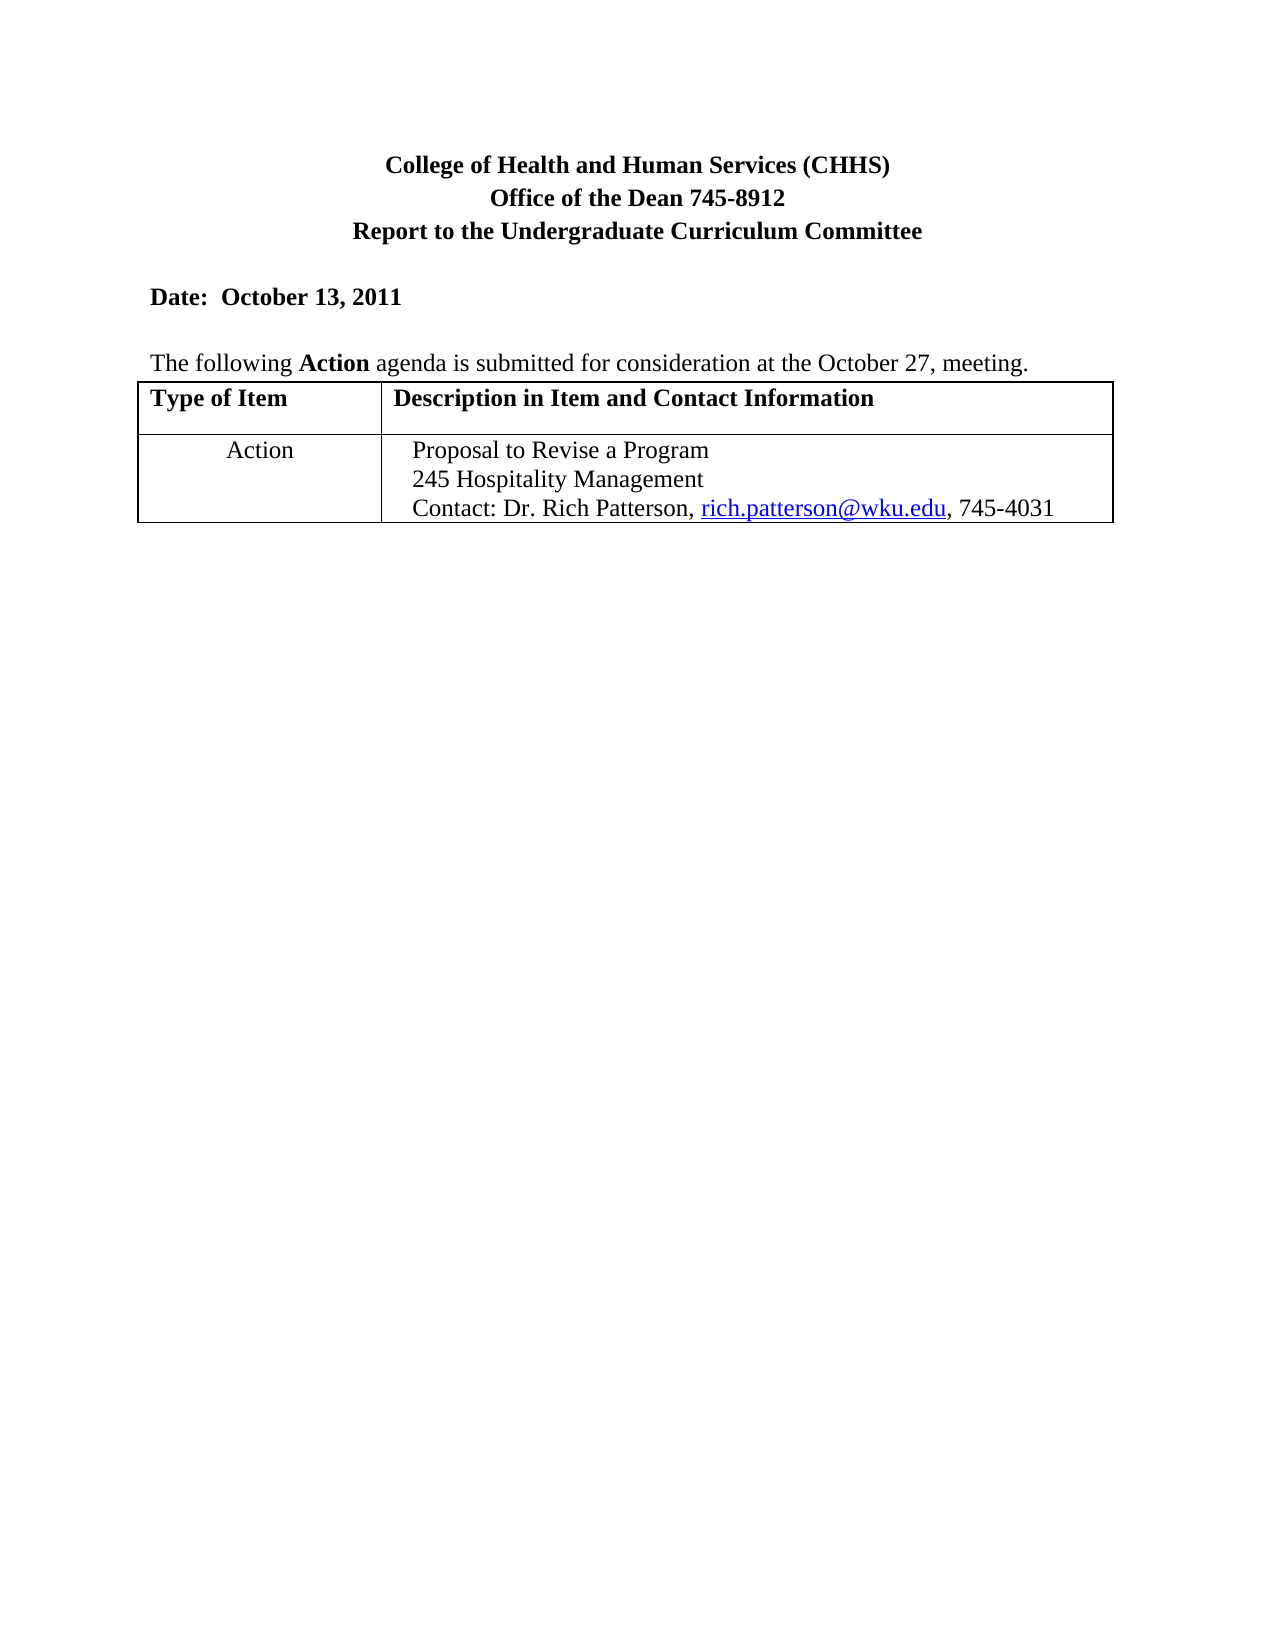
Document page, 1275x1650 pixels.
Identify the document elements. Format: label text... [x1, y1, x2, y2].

text The following Action agenda is submitted for consideration at the October 27, meeting. [150, 348, 1125, 377]
table_cell Proposal to Revise a Program 245 Hospitality Management Contact: Dr. Rich Patterson, rich.patterson@wku.edu, 745-4031 [382, 435, 1112, 521]
text Date: October 13, 2011 [150, 282, 1125, 311]
text Office of the Dean 745-8912 [150, 183, 1125, 212]
table_cell Action [139, 435, 381, 521]
text College of Health and Human Services (CHHS) [150, 150, 1125, 179]
text Report to the Undergraduate Curriculum Committee [150, 216, 1125, 245]
table_header Description in Item and Contact Information [382, 383, 1112, 434]
table_header Type of Item [139, 383, 381, 434]
